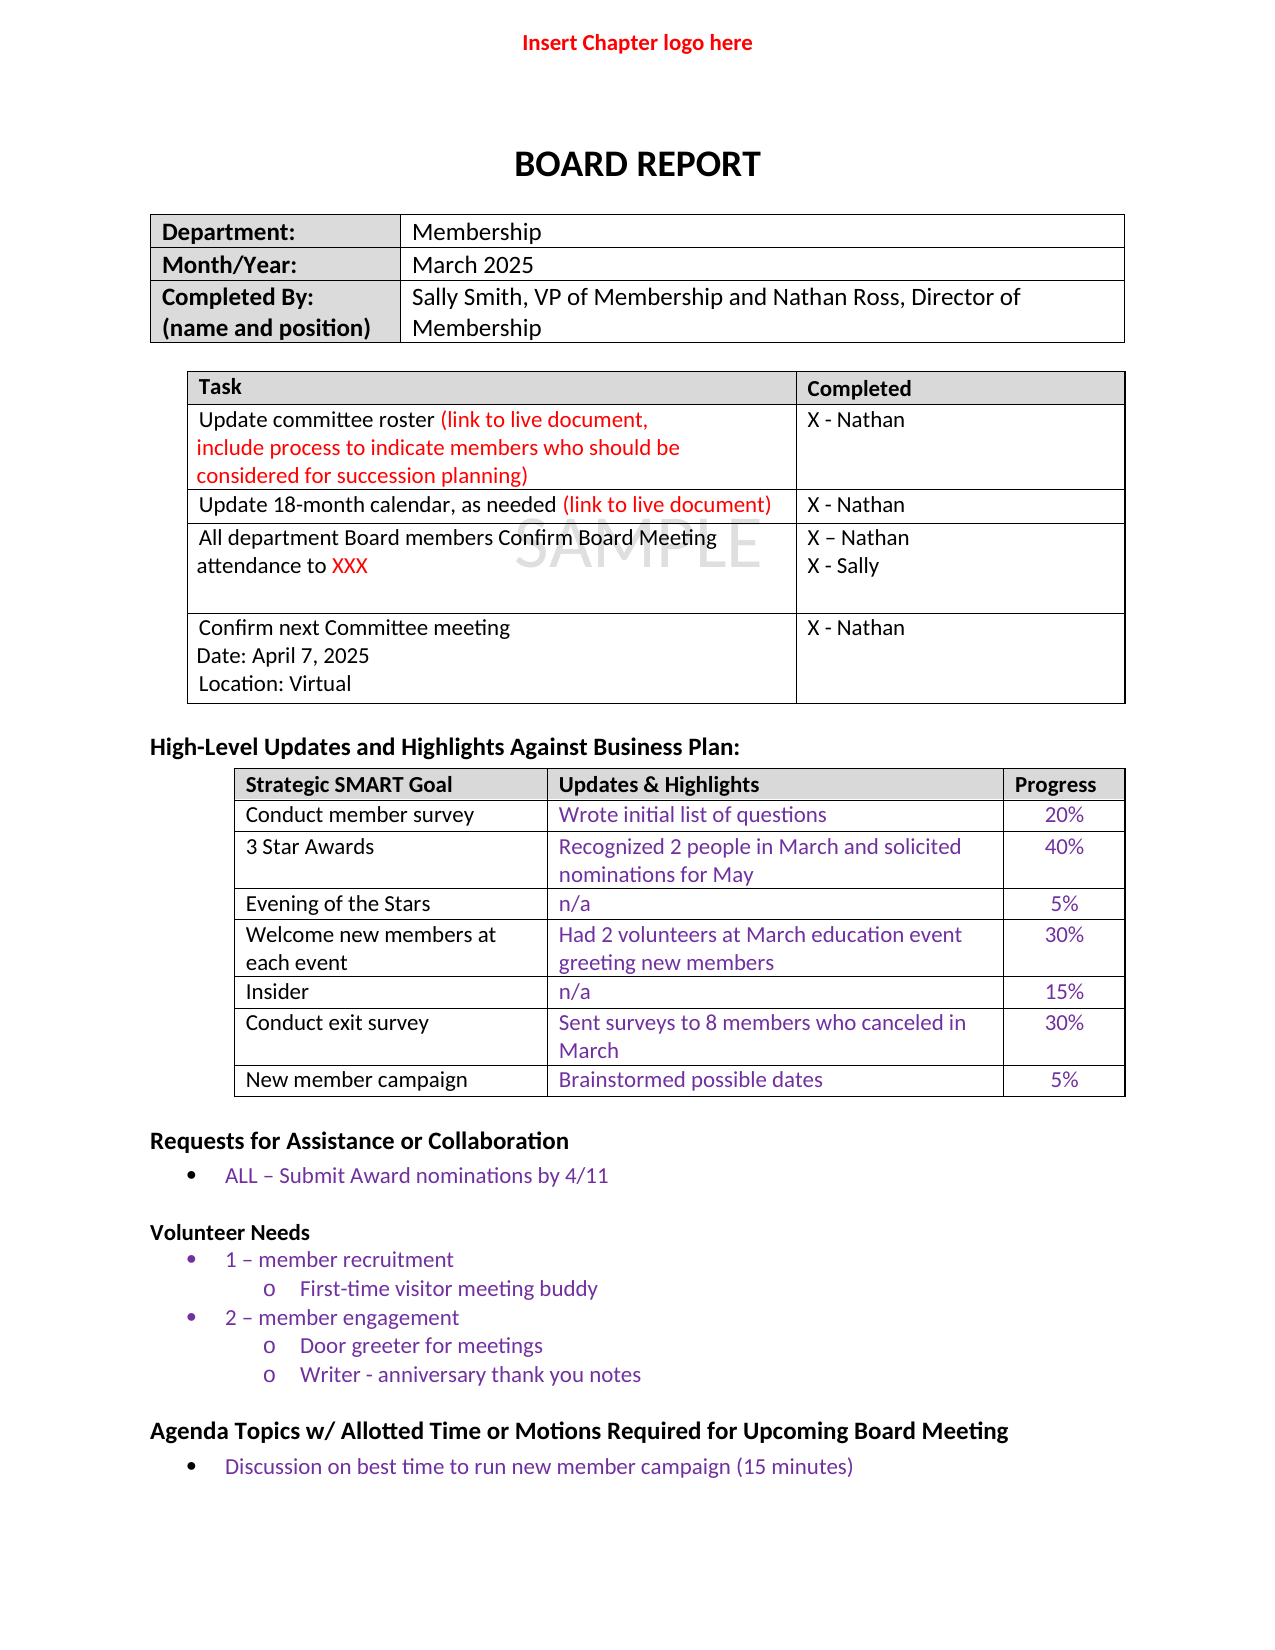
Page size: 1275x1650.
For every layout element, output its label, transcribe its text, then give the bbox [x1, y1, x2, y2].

table_cell Evening of the Stars [235, 889, 547, 919]
list 1 – member recruitment [187, 1246, 1125, 1274]
table_header Membership [401, 215, 1124, 247]
table_cell Wrote initial list of questions [548, 801, 1003, 831]
table_cell 3 Star Awards [235, 832, 547, 888]
table_cell Update 18-month calendar, as needed (link to live document) [188, 490, 796, 522]
table_cell Conduct member survey [235, 801, 547, 831]
text Volunteer Needs [150, 1218, 1125, 1246]
table_cell 30% [1004, 920, 1124, 976]
table_cell Sally Smith, VP of Membership and Nathan Ross, Director of Membership [401, 281, 1124, 342]
text Requests for Assistance or Collaboration [150, 1125, 1125, 1155]
table_cell Insider [235, 977, 547, 1007]
list Discussion on best time to run new member campaign (15 minutes) [187, 1452, 1125, 1480]
table_cell X - Nathan [797, 405, 1124, 489]
text High-Level Updates and Highlights Against Business Plan: [150, 731, 1125, 762]
table_cell Conduct exit survey [235, 1009, 547, 1064]
table_cell Welcome new members at each event [235, 920, 547, 976]
table_header Task [188, 372, 796, 404]
table_cell X - Nathan [797, 614, 1124, 702]
table_cell Confirm next Committee meeting Date: April 7, 2025 Location: Virtual [188, 614, 796, 702]
table_cell 20% [1004, 801, 1124, 831]
table_cell March 2025 [401, 248, 1124, 280]
list ALL – Submit Award nominations by 4/11 [187, 1162, 1125, 1189]
table_cell New member campaign [235, 1066, 547, 1096]
table_cell 15% [1004, 977, 1124, 1007]
table_header Updates & Highlights [548, 769, 1003, 799]
table_cell Completed By: (name and position) [151, 281, 400, 342]
table_header Strategic SMART Goal [235, 769, 547, 799]
table_cell All department Board members Confirm Board Meeting attendance to XXX [188, 524, 796, 612]
list 2 – member engagement [187, 1303, 1125, 1331]
table_cell 30% [1004, 1009, 1124, 1064]
table_cell n/a [548, 977, 1003, 1007]
table_cell Month/Year: [151, 248, 400, 280]
list Writer - anniversary thank you notes [262, 1360, 1125, 1389]
table_cell 5% [1004, 1066, 1124, 1096]
table_cell n/a [548, 889, 1003, 919]
table_cell 5% [1004, 889, 1124, 919]
text Agenda Topics w/ Allotted Time or Motions Required for Upcoming Board Meeting [150, 1416, 1125, 1446]
table_cell Update committee roster (link to live document, include process to indicate members who should be considered for succession planning) [188, 405, 796, 489]
list Door greeter for meetings [262, 1331, 1125, 1360]
table_cell Had 2 volunteers at March education event greeting new members [548, 920, 1003, 976]
list First-time visitor meeting buddy [262, 1274, 1125, 1303]
table_cell Brainstormed possible dates [548, 1066, 1003, 1096]
table_cell Sent surveys to 8 members who canceled in March [548, 1009, 1003, 1064]
table_header Completed [797, 372, 1124, 404]
table_header Progress [1004, 769, 1124, 799]
table_cell X - Nathan [797, 490, 1124, 522]
table_cell 40% [1004, 832, 1124, 888]
table_cell Recognized 2 people in March and solicited nominations for May [548, 832, 1003, 888]
table_header Department: [151, 215, 400, 247]
table_cell X – Nathan X - Sally [797, 524, 1124, 612]
